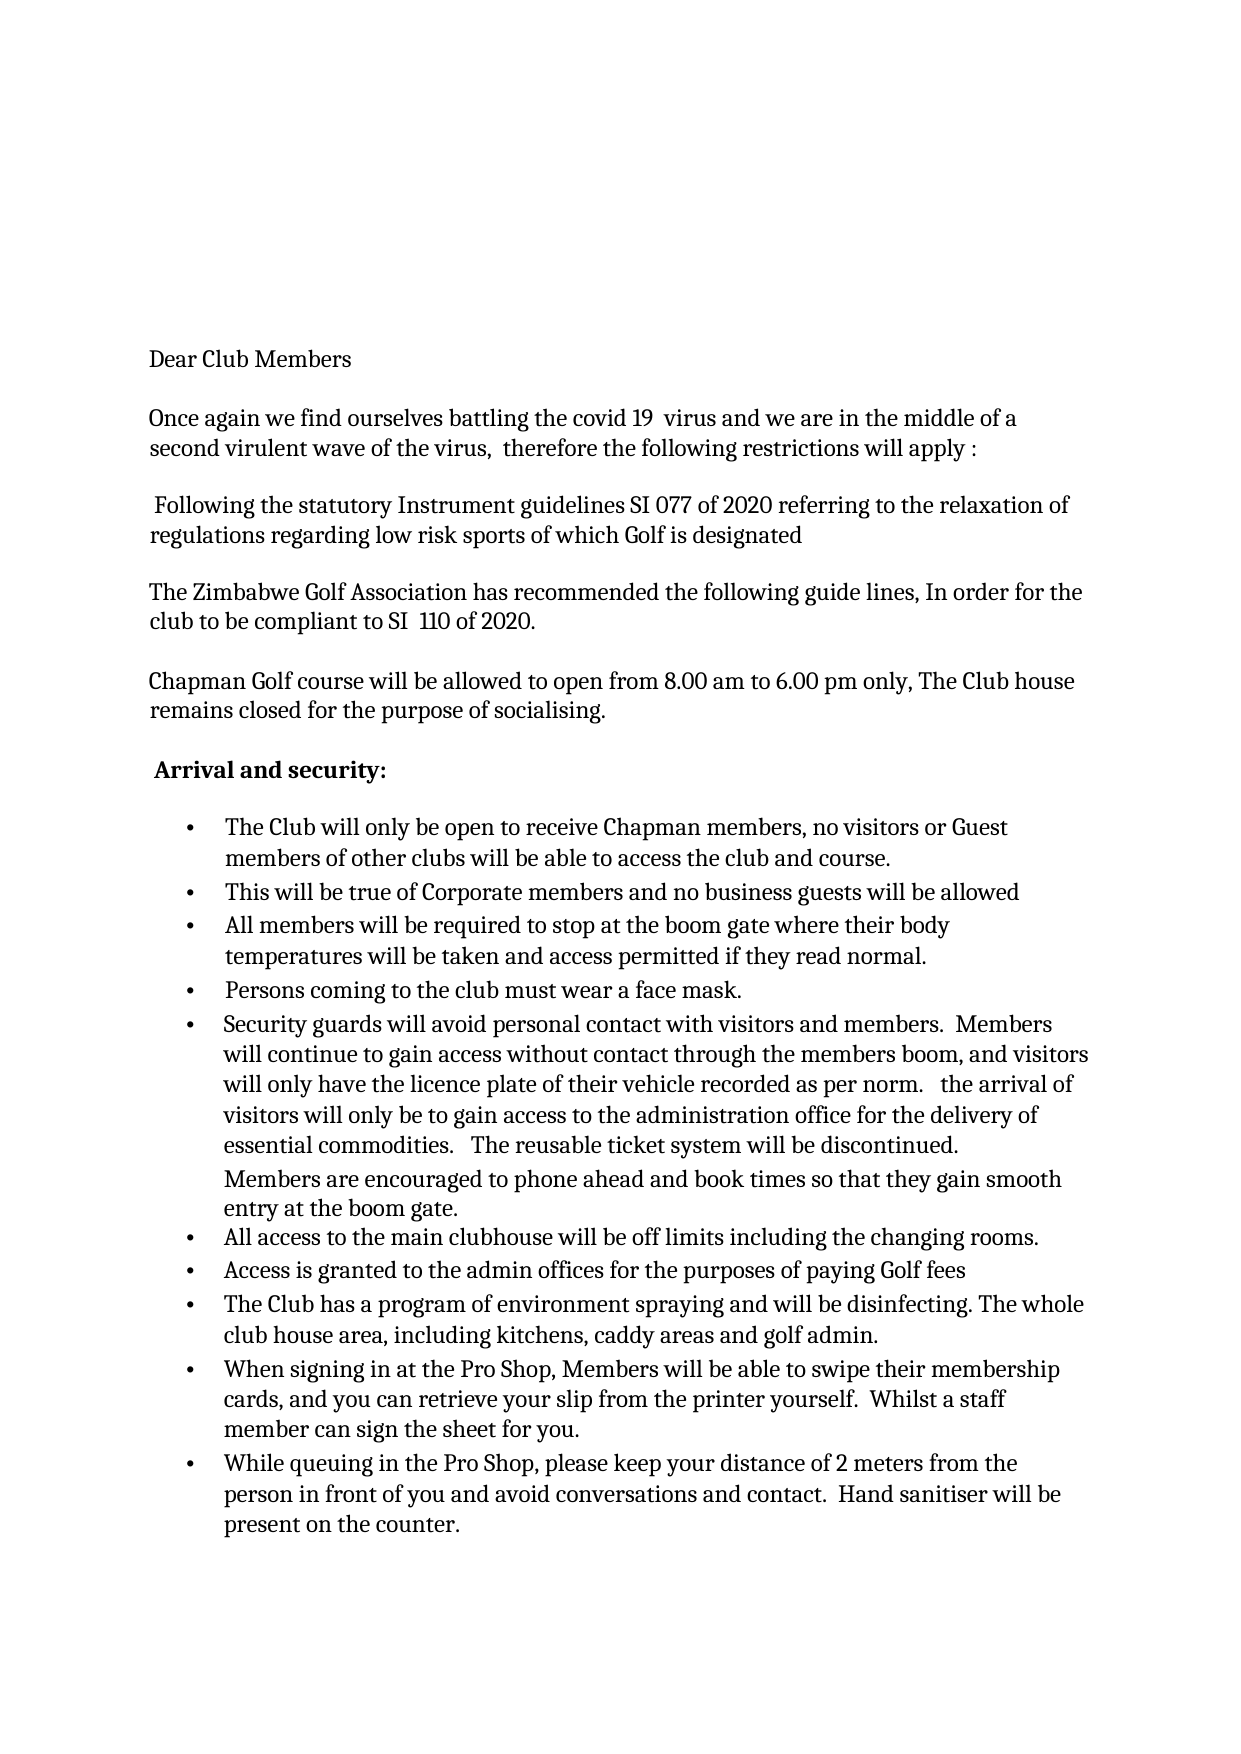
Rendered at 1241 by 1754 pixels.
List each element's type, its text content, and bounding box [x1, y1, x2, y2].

list When signing in at the Pro Shop, Members will be able to swipe their membership cards, and you can retrieve your slip from the printer yourself. Whilst a staff member can sign the sheet for you. [186, 1354, 1090, 1444]
list The Club has a program of environment spraying and will be disinfecting. The whole club house area, including kitchens, caddy areas and golf admin. [186, 1290, 1090, 1349]
list All members will be required to stop at the boom gate where their body temperatures will be taken and access permitted if they read normal. [186, 911, 1090, 971]
text Dear Club Members [148, 345, 1090, 373]
text Arrival and security: [148, 756, 1090, 784]
list Security guards will avoid personal contact with visitors and members. Members will continue to gain access without contact through the members boom, and visitors will only have the licence plate of their vehicle recorded as per norm. the arrival of visitors will only be to gain access to the administration office for the delivery of essential commodities. The reusable ticket system will be discontinued. [186, 1009, 1090, 1160]
text Chapman Golf course will be allowed to open from 8.00 am to 6.00 pm only, The Club house remains closed for the purpose of socialising. [148, 667, 1090, 725]
list The Club will only be open to receive Chapman members, no visitors or Guest members of other clubs will be able to access the club and course. [186, 813, 1090, 872]
text Following the statutory Instrument guidelines SI 077 of 2020 referring to the relaxation of regulations regarding low risk sports of which Golf is designated [148, 491, 1090, 549]
list All access to the main clubhouse will be off limits including the changing rooms. [186, 1222, 1090, 1251]
text The Zimbabwe Golf Association has recommended the following guide lines, In order for the club to be compliant to SI 110 of 2020. [148, 578, 1090, 636]
list Members are encouraged to phone ahead and book times so that they gain smooth entry at the boom gate. [223, 1165, 1090, 1222]
list While queuing in the Pro Shop, please keep your distance of 2 meters from the person in front of you and avoid conversations and contact. Hand sanitiser will be present on the counter. [186, 1449, 1090, 1539]
list Access is granted to the admin offices for the purposes of paying Golf fees [186, 1256, 1090, 1285]
text Once again we find ourselves battling the covid 19 virus and we are in the middle of a second virulent wave of the virus, therefore the following restrictions will apply : [148, 404, 1090, 462]
list This will be true of Corporate members and no business guests will be allowed [186, 877, 1090, 906]
list Persons coming to the club must wear a face mask. [186, 976, 1090, 1004]
